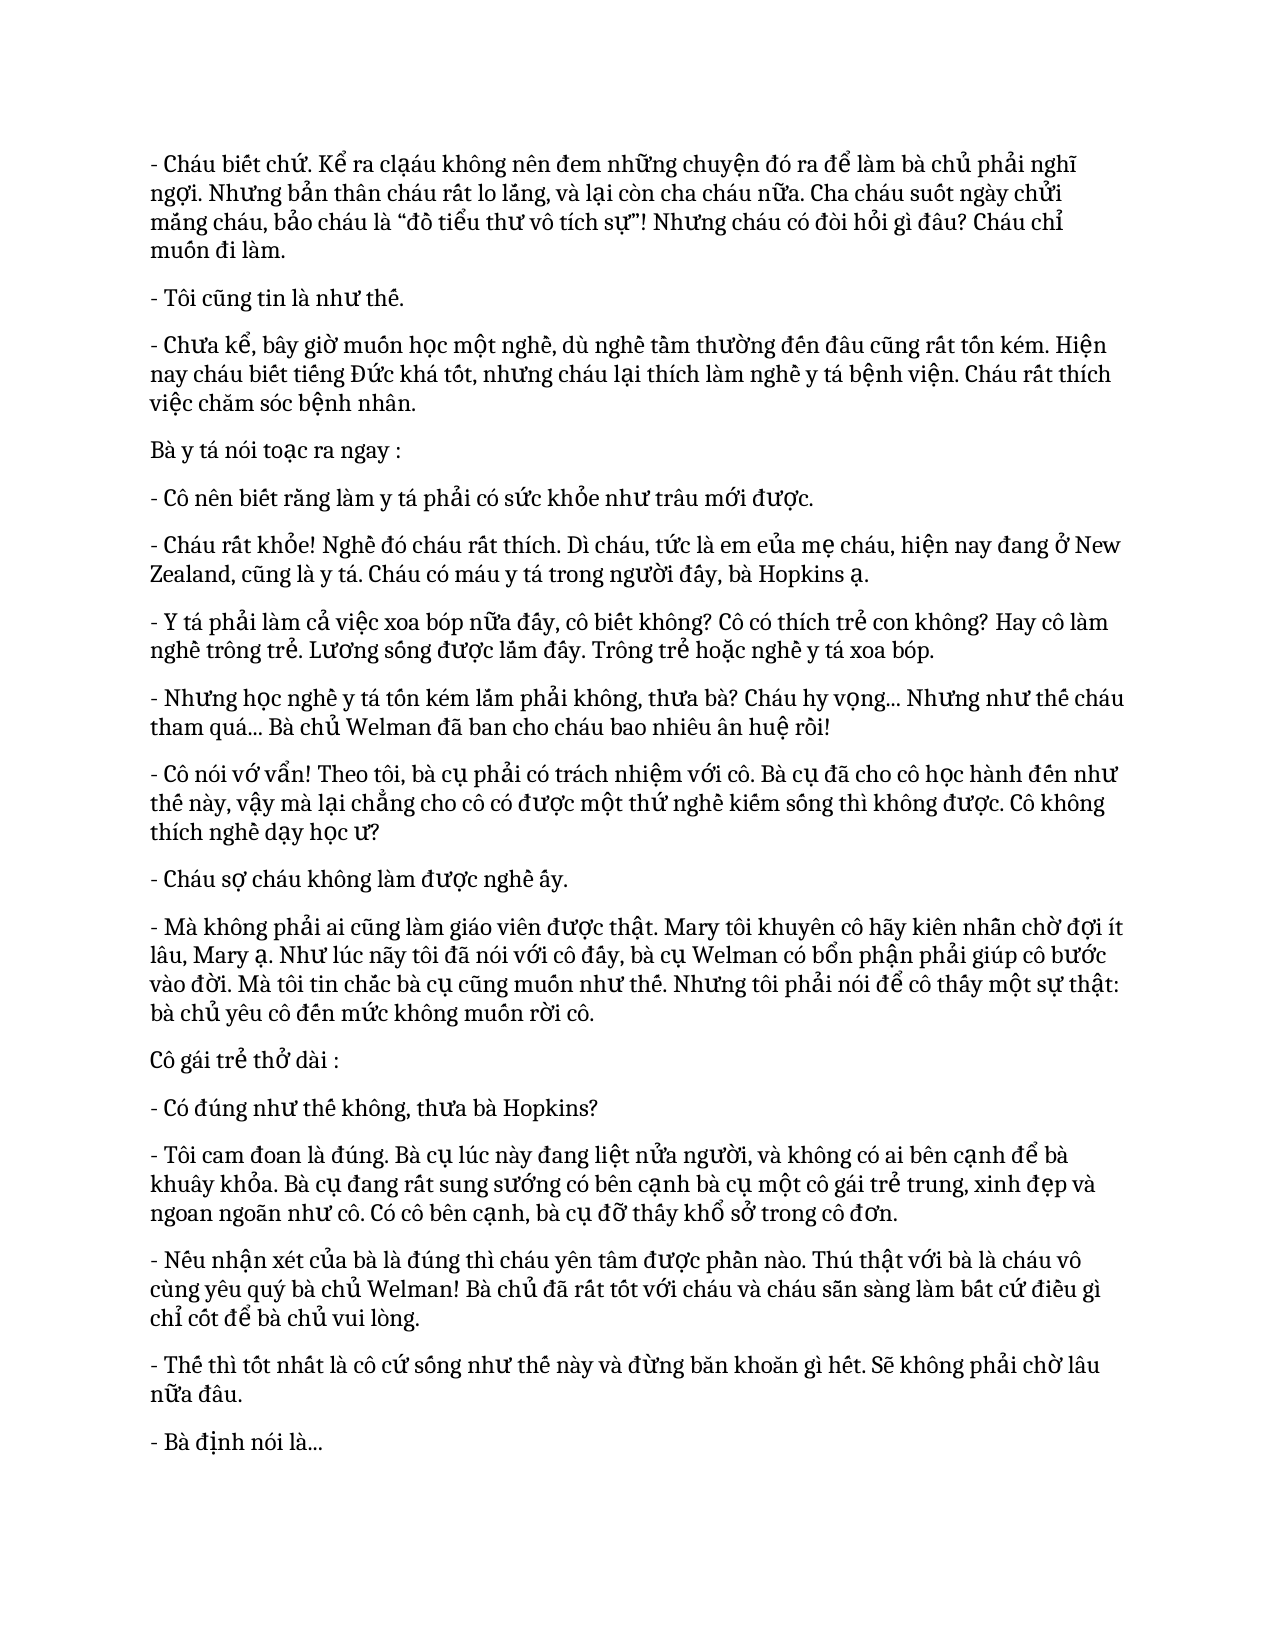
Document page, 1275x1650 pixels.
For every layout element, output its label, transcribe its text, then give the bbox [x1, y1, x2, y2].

text - Thế thì tốt nhất là cô cứ sống như thế này và đừng băn khoăn gì hết. Sẽ không phải chờ lâu nữa đâu. [150, 1351, 1125, 1409]
text - Chưa kể, bây giờ muốn học một nghề, dù nghề tầm thường đến đâu cũng rất tốn kém. Hiện nay cháu biết tiếng Đức khá tốt, nhưng cháu lại thích làm nghề y tá bệnh viện. Cháu rất thích việc chăm sóc bệnh nhân. [150, 331, 1125, 417]
text - Cháu sợ cháu không làm được nghề ấy. [150, 865, 1125, 894]
text - Cô nên biết rằng làm y tá phải có sức khỏe như trâu mới được. [150, 484, 1125, 512]
text - Nếu nhận xét của bà là đúng thì cháu yên tâm được phần nào. Thú thật với bà là cháu vô cùng yêu quý bà chủ Welman! Bà chủ đã rất tốt với cháu và cháu sẵn sàng làm bất cứ điều gì chỉ cốt để bà chủ vui lòng. [150, 1246, 1125, 1332]
text - Cháu rất khỏe! Nghề đó cháu rất thích. Dì cháu, tức là em eủa mẹ cháu, hiện nay đang ở New Zealand, cũng là y tá. Cháu có máu y tá trong người đấy, bà Hopkins ạ. [150, 531, 1125, 589]
text - Cháu biết chứ. Kể ra clạáu không nên đem những chuyện đó ra để làm bà chủ phải nghĩ ngợi. Nhưng bản thân cháu rất lo lắng, và lại còn cha cháu nữa. Cha cháu suốt ngày chửi mắng cháu, bảo cháu là “đồ tiểu thư vô tích sự”! Nhưng cháu có đòi hỏi gì đâu? Cháu chỉ muốn đi làm. [150, 150, 1125, 265]
text - Tôi cũng tin là như thế. [150, 284, 1125, 312]
text - Tôi cam đoan là đúng. Bà cụ lúc này đang liệt nửa người, và không có ai bên cạnh để bà khuây khỏa. Bà cụ đang rất sung sướng có bên cạnh bà cụ một cô gái trẻ trung, xinh đẹp và ngoan ngoãn như cô. Có cô bên cạnh, bà cụ đỡ thấy khổ sở trong cô đơn. [150, 1141, 1125, 1227]
text - Nhưng học nghề y tá tốn kém lắm phải không, thưa bà? Cháu hy vọng... Nhưng như thế cháu tham quá... Bà chủ Welman đã ban cho cháu bao nhiêu ân huệ rồi! [150, 684, 1125, 741]
text Cô gái trẻ thở dài : [150, 1046, 1125, 1075]
text - Mà không phải ai cũng làm giáo viên được thật. Mary tôi khuyên cô hãy kiên nhẫn chờ đợi ít lâu, Mary ạ. Như lúc nãy tôi đã nói với cô đấy, bà cụ Welman có bổn phận phải giúp cô bước vào đời. Mà tôi tin chắc bà cụ cũng muốn như thế. Nhưng tôi phải nói để cô thấy một sự thật: bà chủ yêu cô đến mức không muốn rời cô. [150, 912, 1125, 1027]
text Bà y tá nói toạc ra ngay : [150, 436, 1125, 465]
text - Cô nói vớ vẩn! Theo tôi, bà cụ phải có trách nhiệm với cô. Bà cụ đã cho cô học hành đến như thế này, vậy mà lại chẳng cho cô có được một thứ nghề kiếm sống thì không được. Cô không thích nghề dạy học ư? [150, 760, 1125, 846]
text - Y tá phải làm cả việc xoa bóp nữa đấy, cô biết không? Cô có thích trẻ con không? Hay cô làm nghề trông trẻ. Lương sống được lắm đấy. Trông trẻ hoặc nghề y tá xoa bóp. [150, 607, 1125, 665]
text - Có đúng như thế không, thưa bà Hopkins? [150, 1094, 1125, 1122]
text - Bà định nói là... [150, 1427, 1125, 1456]
